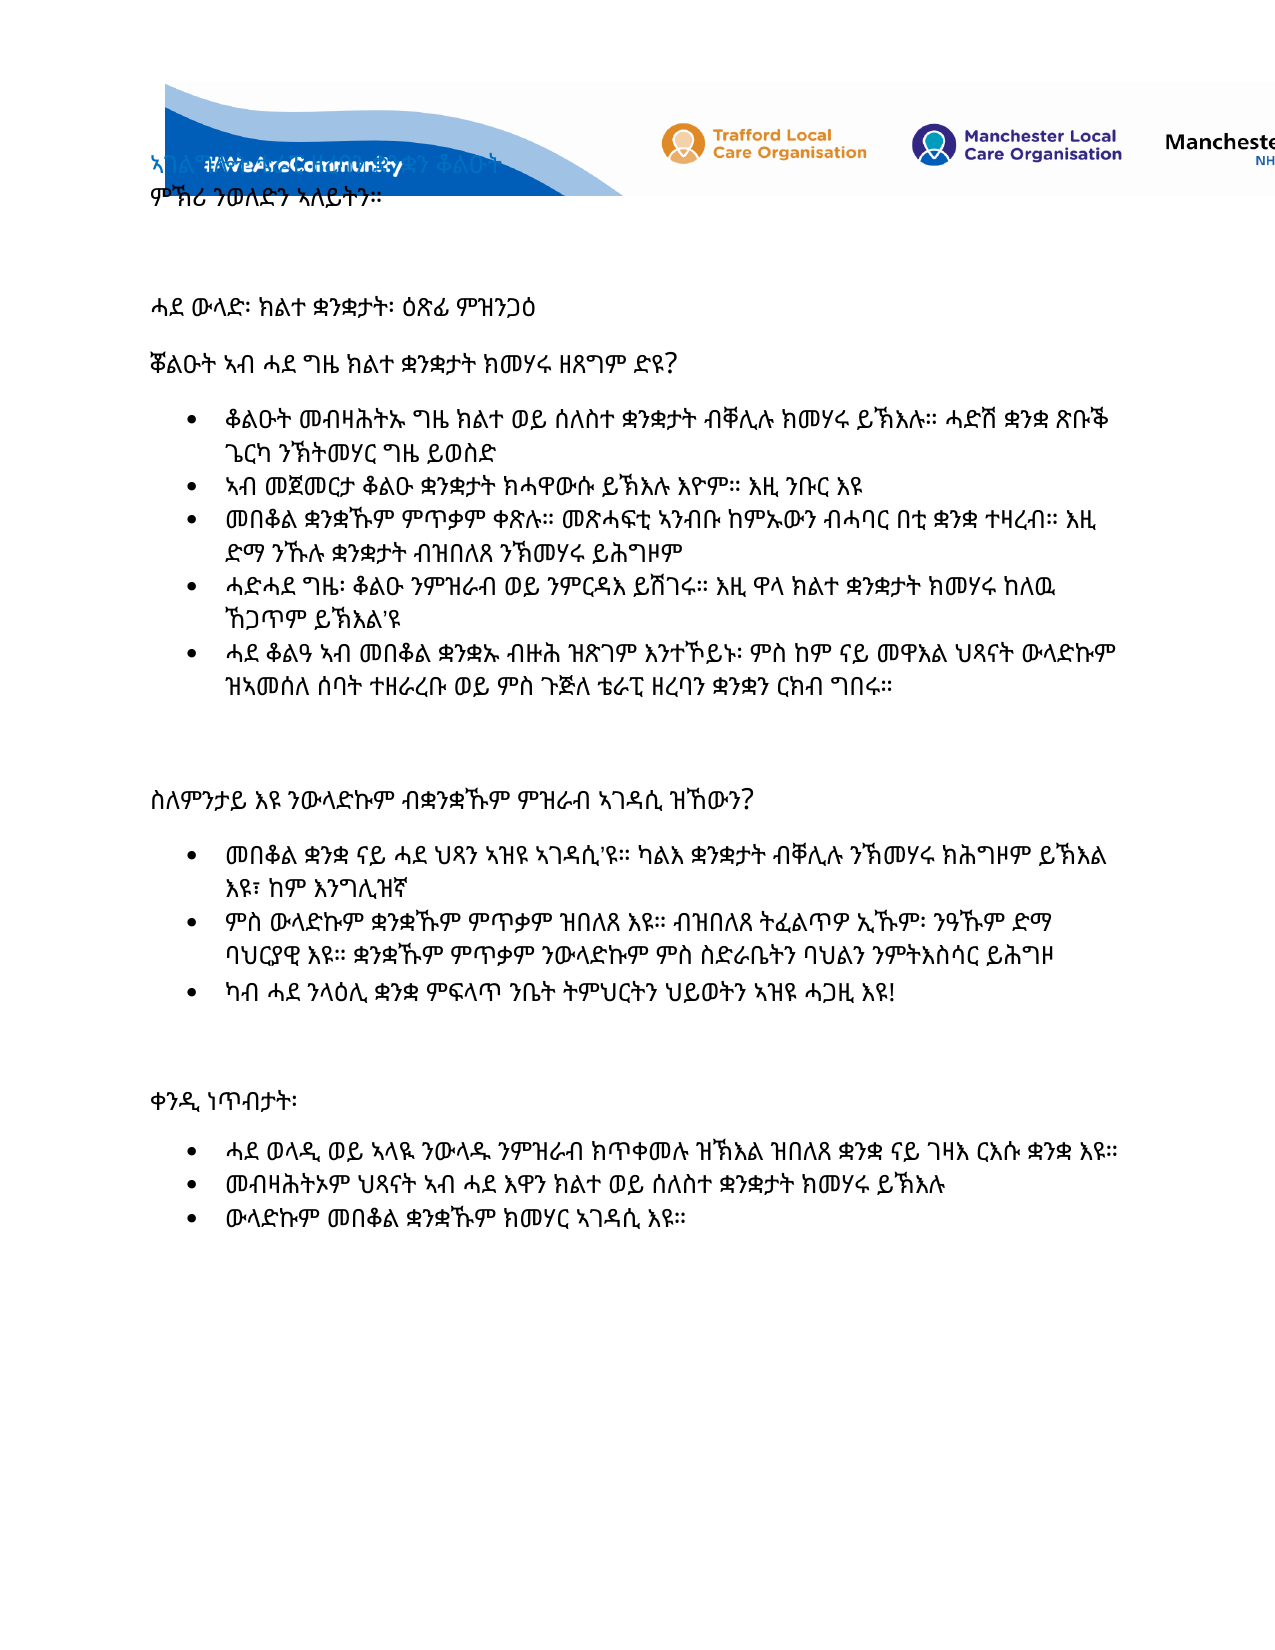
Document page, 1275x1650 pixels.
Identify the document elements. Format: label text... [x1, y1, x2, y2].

list መብዛሕትኦም ህጻናት ኣብ ሓደ እዋን ክልተ ወይ ሰለስተ ቋንቋታት ክመሃሩ ይኽእሉ [187, 1170, 1125, 1199]
list መበቆል ቋንቋ ናይ ሓደ ህጻን ኣዝዩ ኣገዳሲ’ዩ። ካልእ ቋንቋታት ብቐሊሉ ንኽመሃሩ ክሕግዞም ይኽእል እዩ፣ ከም እንግሊዝኛ [187, 841, 1125, 903]
text ምኽሪ ንወለድን ኣለይትን። [150, 183, 1125, 212]
text ኣገልግሎት ቴራፒ ዘረባን ቋንቋን ቆልዑት [150, 150, 1125, 179]
text ስለምንታይ እዩ ንውላድኩም ብቋንቋኹም ምዝራብ ኣገዳሲ ዝኸውን? [150, 778, 1125, 818]
picture [165, 82, 1275, 196]
text ሓደ ውላድ፡ ክልተ ቋንቋታት፡ ዕጽፊ ምዝንጋዕ [150, 292, 1125, 321]
list ሓደ ወላዲ ወይ ኣላዪ ንውላዱ ንምዝራብ ክጥቀመሉ ዝኽእል ዝበለጸ ቋንቋ ናይ ገዛእ ርእሱ ቋንቋ እዩ። [187, 1137, 1125, 1166]
list ውላድኩም መበቆል ቋንቋኹም ክመሃር ኣገዳሲ እዩ። [187, 1204, 1125, 1233]
list ሓደ ቆልዓ ኣብ መበቆል ቋንቋኡ ብዙሕ ዝጽገም እንተኾይኑ፡ ምስ ከም ናይ መዋእል ህጻናት ውላድኩም ዝኣመሰለ ሰባት ተዘራረቡ ወይ ምስ ጉጅለ ቴራፒ ዘረባን ቋንቋን ርክብ ግበሩ። [187, 639, 1125, 701]
text ቖልዑት ኣብ ሓደ ግዜ ክልተ ቋንቋታት ክመሃሩ ዘጸግም ድዩ? [150, 342, 1125, 382]
list መበቆል ቋንቋኹም ምጥቃም ቀጽሉ። መጽሓፍቲ ኣንብቡ ከምኡውን ብሓባር በቲ ቋንቋ ተዛረብ። እዚ ድማ ንኹሉ ቋንቋታት ብዝበለጸ ንኽመሃሩ ይሕግዞም [187, 505, 1125, 567]
text ቀንዲ ነጥብታት፡ [150, 1087, 1125, 1116]
list ካብ ሓደ ንላዕሊ ቋንቋ ምፍላጥ ንቤት ትምህርትን ህይወትን ኣዝዩ ሓጋዚ እዩ! [187, 974, 1125, 1009]
list ሓድሓደ ግዜ፡ ቆልዑ ንምዝራብ ወይ ንምርዳእ ይሽገሩ። እዚ ዋላ ክልተ ቋንቋታት ክመሃሩ ከለዉ ኸጋጥም ይኽእል’ዩ [187, 572, 1125, 634]
list ቆልዑት መብዛሕትኡ ግዜ ክልተ ወይ ሰለስተ ቋንቋታት ብቐሊሉ ክመሃሩ ይኽእሉ። ሓድሽ ቋንቋ ጽቡቕ ጌርካ ንኽትመሃር ግዜ ይወስድ [187, 405, 1125, 467]
list ምስ ውላድኩም ቋንቋኹም ምጥቃም ዝበለጸ እዩ። ብዝበለጸ ትፈልጥዎ ኢኹም፡ ንዓኹም ድማ ባህርያዊ እዩ። ቋንቋኹም ምጥቃም ንውላድኩም ምስ ስድራቤትን ባህልን ንምትእስሳር ይሕግዞ [187, 908, 1125, 970]
list ኣብ መጀመርታ ቆልዑ ቋንቋታት ክሓዋውሱ ይኽእሉ እዮም። እዚ ንቡር እዩ [187, 472, 1125, 501]
